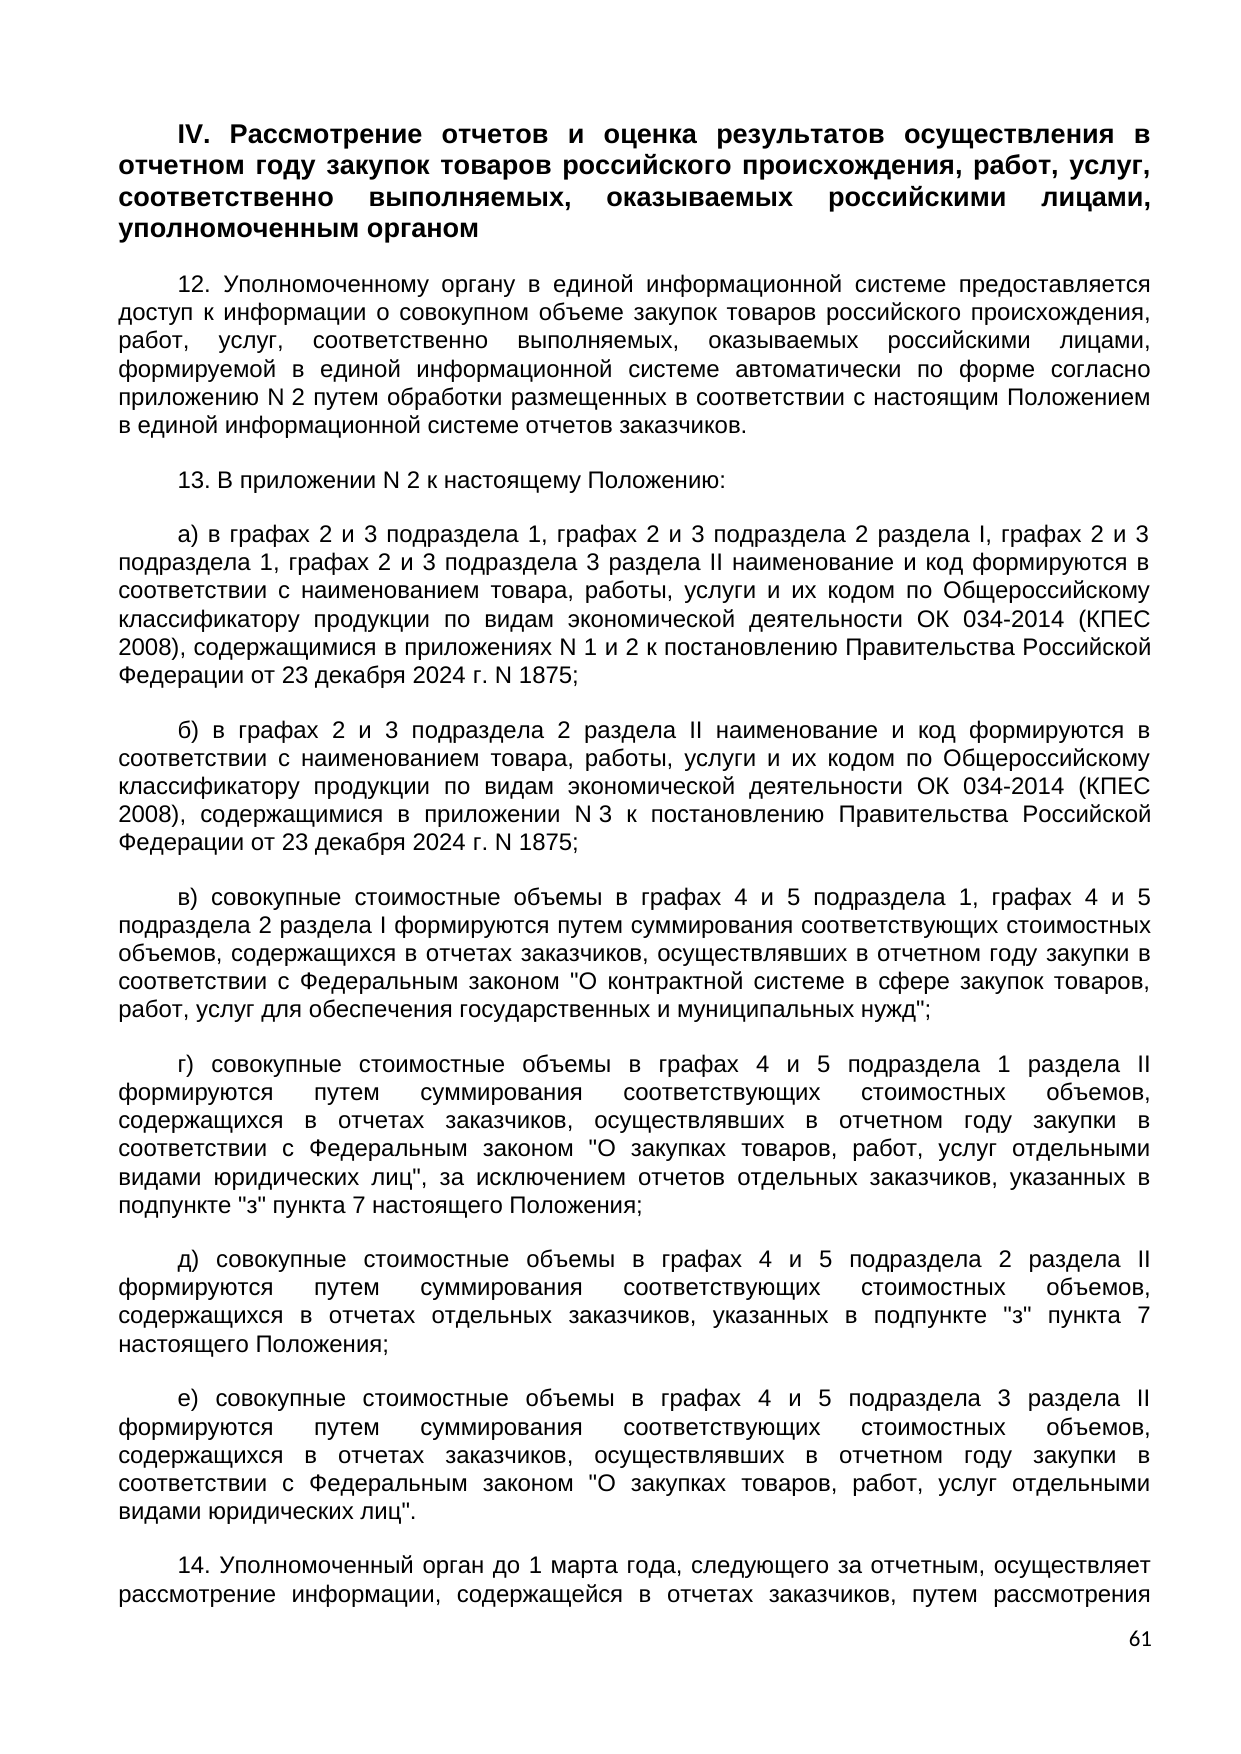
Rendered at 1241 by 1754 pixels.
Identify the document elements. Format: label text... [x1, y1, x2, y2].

text а) в графах 2 и 3 подраздела 1, графах 2 и 3 подраздела 2 раздела I, графах 2 и 3 подраздела 1, графах 2 и 3 подраздела 3 раздела II наименование и код формируются в соответствии с наименованием товара, работы, услуги и их кодом по Общероссийскому классификатору продукции по видам экономической деятельности ОК 034-2014 (КПЕС 2008), содержащимися в приложениях N 1 и 2 к постановлению Правительства Российской Федерации от 23 декабря 2024 г. N 1875; [118, 520, 1152, 688]
text е) совокупные стоимостные объемы в графах 4 и 5 подраздела 3 раздела II формируются путем суммирования соответствующих стоимостных объемов, содержащихся в отчетах заказчиков, осуществлявших в отчетном году закупки в соответствии с Федеральным законом "О закупках товаров, работ, услуг отдельными видами юридических лиц". [118, 1384, 1152, 1524]
text б) в графах 2 и 3 подраздела 2 раздела II наименование и код формируются в соответствии с наименованием товара, работы, услуги и их кодом по Общероссийскому классификатору продукции по видам экономической деятельности ОК 034-2014 (КПЕС 2008), содержащимися в приложении N 3 к постановлению Правительства Российской Федерации от 23 декабря 2024 г. N 1875; [118, 715, 1152, 856]
text 12. Уполномоченному органу в единой информационной системе предоставляется доступ к информации о совокупном объеме закупок товаров российского происхождения, работ, услуг, соответственно выполняемых, оказываемых российскими лицами, формируемой в единой информационной системе автоматически по форме согласно приложению N 2 путем обработки размещенных в соответствии с настоящим Положением в единой информационной системе отчетов заказчиков. [118, 270, 1152, 438]
text 13. В приложении N 2 к настоящему Положению: [118, 465, 1152, 493]
text д) совокупные стоимостные объемы в графах 4 и 5 подраздела 2 раздела II формируются путем суммирования соответствующих стоимостных объемов, содержащихся в отчетах отдельных заказчиков, указанных в подпункте "з" пункта 7 настоящего Положения; [118, 1245, 1152, 1357]
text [118, 1551, 1152, 1607]
text в) совокупные стоимостные объемы в графах 4 и 5 подраздела 1, графах 4 и 5 подраздела 2 раздела I формируются путем суммирования соответствующих стоимостных объемов, содержащихся в отчетах заказчиков, осуществлявших в отчетном году закупки в соответствии с Федеральным законом "О контрактной системе в сфере закупок товаров, работ, услуг для обеспечения государственных и муниципальных нужд"; [118, 882, 1152, 1023]
text IV. Рассмотрение отчетов и оценка результатов осуществления в отчетном году закупок товаров российского происхождения, работ, услуг, соответственно выполняемых, оказываемых российскими лицами, уполномоченным органом [118, 118, 1152, 243]
text г) совокупные стоимостные объемы в графах 4 и 5 подраздела 1 раздела II формируются путем суммирования соответствующих стоимостных объемов, содержащихся в отчетах заказчиков, осуществлявших в отчетном году закупки в соответствии с Федеральным законом "О закупках товаров, работ, услуг отдельными видами юридических лиц", за исключением отчетов отдельных заказчиков, указанных в подпункте "з" пункта 7 настоящего Положения; [118, 1049, 1152, 1218]
